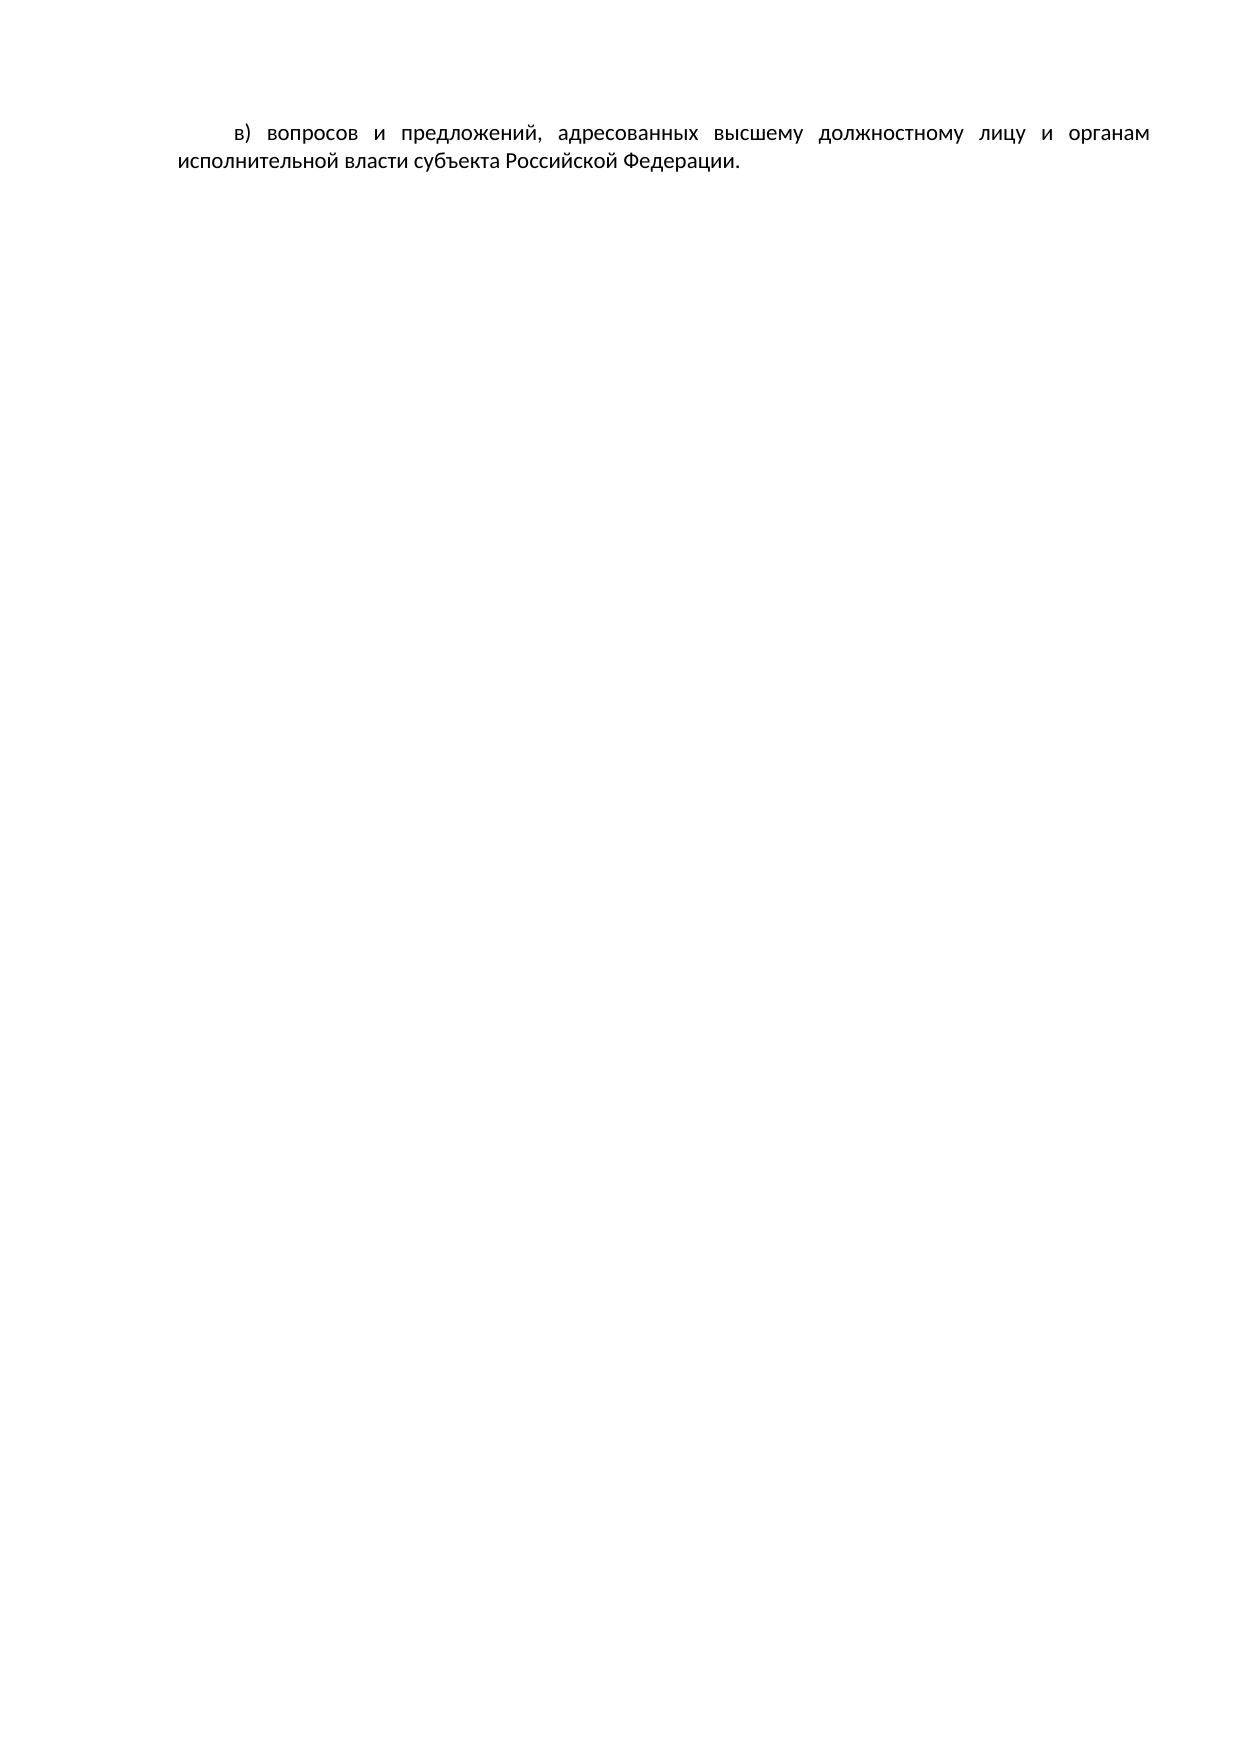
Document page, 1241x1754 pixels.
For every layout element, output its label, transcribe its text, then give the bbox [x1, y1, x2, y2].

text в) вопросов и предложений, адресованных высшему должностному лицу и органам исполнительной власти субъекта Российской Федерации. [177, 118, 1152, 174]
